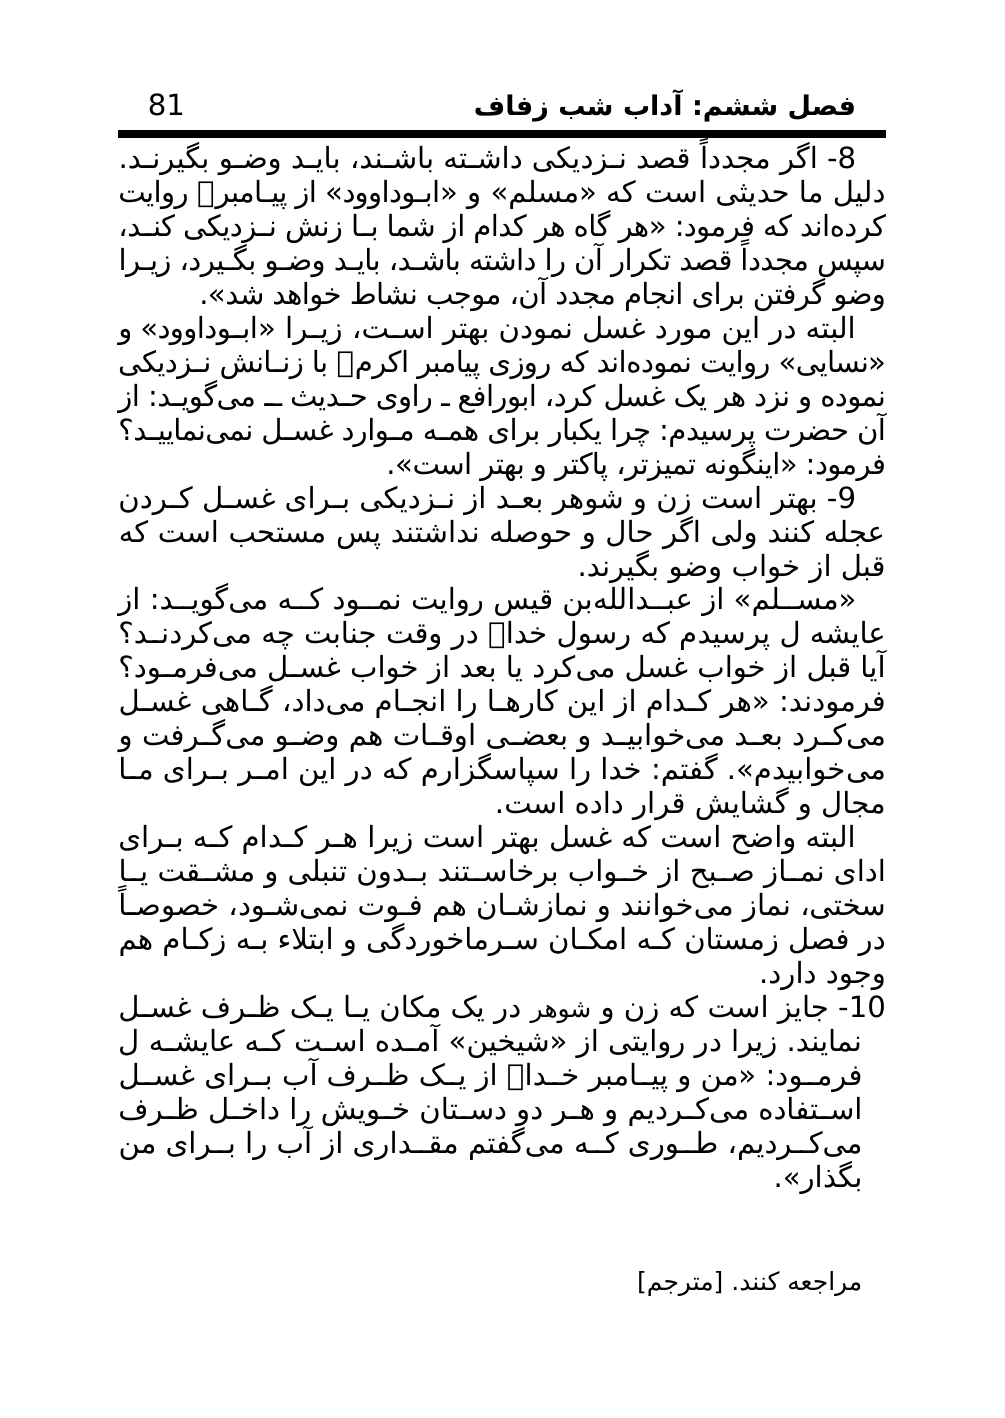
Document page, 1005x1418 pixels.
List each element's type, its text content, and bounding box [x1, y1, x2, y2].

text «مسلم» از عبدالله‌بن قیس روایت نمود که می‌گوید: از عایشه ل پرسیدم که رسول خدا در وقت جنابت چه می‌کردند؟ آیا قبل از خواب غسل می‌کرد یا بعد از خواب غسل می‌فرمود؟ فرمودند: «هر کدام از این کارها را انجام می‌داد، گاهی غسل می‌کرد بعد می‌خوابید و بعضی اوقات هم وضو می‌گرفت و می‌خوابیدم». گفتم: خدا را سپاسگزارم که در این امر برای ما مجال و گشایش قرار داده است. [118, 583, 886, 821]
text البته واضح است که غسل بهتر است زیرا هر کدام که برای ادای نماز صبح از خواب برخاستند بدون تنبلی و مشقت یا سختی، نماز می‌خوانند و نمازشان هم فوت نمی‌شود، خصوصاً در فصل زمستان که امکان سرماخوردگی و ابتلاء به زکام هم وجود دارد. [118, 821, 886, 990]
text 8- اگر مجدداً قصد نزدیکی داشته باشند، باید وضو بگیرند. دلیل ما حدیثی است که «مسلم» و «ابوداوود» از پیامبر روایت کرده‌اند که فرمود: «هر گاه هر کدام از شما با زنش نزدیکی کند، سپس مجدداً قصد تکرار آن را داشته باشد، باید وضو بگیرد، زیرا وضو گرفتن برای انجام مجدد آن، موجب نشاط خواهد شد». [118, 141, 886, 311]
text 10- جایز است که زن و شوهر در یک مکان یا یک ظرف غسل نمایند. زیرا در روایتی از «شیخین» آمده است که عایشه ل فرمود: «من و پیامبر خدا از یک ظرف آب برای غسل استفاده می‌کردیم و هر دو دستان خویش را داخل ظرف می‌کردیم، طوری که می‌گفتم مقداری از آب را برای من بگذار». [118, 990, 886, 1194]
text 9- بهتر است زن و شوهر بعد از نزدیکی برای غسل کردن عجله کنند ولی اگر حال و حوصله نداشتند پس مستحب است که قبل از خواب وضو بگیرند. [118, 481, 886, 583]
text البته در این مورد غسل نمودن بهتر است، زیرا «ابوداوود» و «نسایی» روایت نموده‌اند که روزی پیامبر اکرم با زنانش نزدیکی نموده و نزد هر یک غسل کرد، ابورافع ـ راوی حدیث ـ می‌گوید: از آن حضرت پرسیدم: چرا یکبار برای همه موارد غسل نمی‌نمایید؟ فرمود: «اینگونه تمیزتر، پاکتر و بهتر است». [118, 311, 886, 481]
